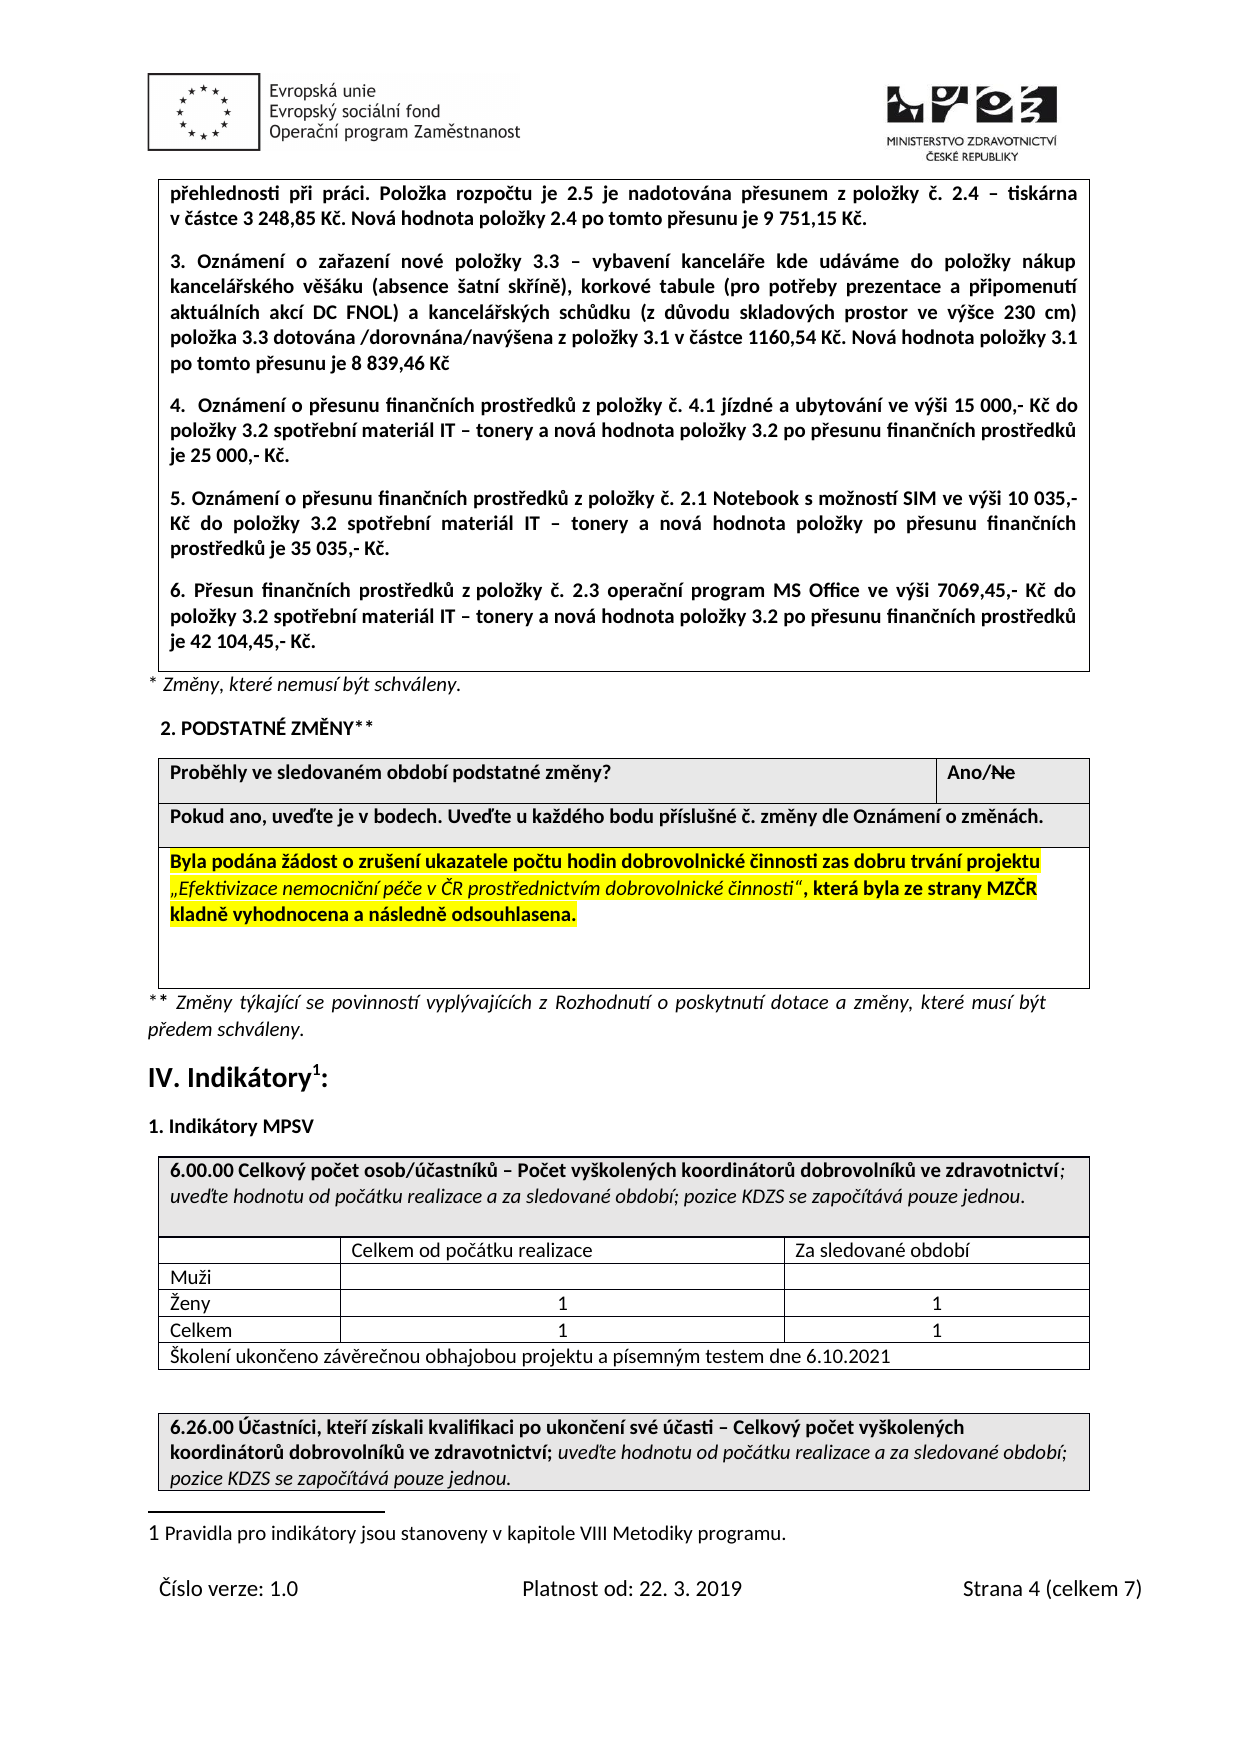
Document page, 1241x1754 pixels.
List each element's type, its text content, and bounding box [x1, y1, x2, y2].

text IV. Indikátory: [148, 1059, 1092, 1095]
table_cell Byla podána žádost o zrušení ukazatele počtu hodin dobrovolnické činnosti zas dobru trvání projektu „Efektivizace nemocniční péče v ČR prostřednictvím dobrovolnické činnosti“, která byla ze strany MZČR kladně vyhodnocena a následně odsouhlasena. [159, 848, 1089, 988]
table_cell 1 [785, 1290, 1089, 1316]
table_cell 1 [341, 1317, 784, 1342]
table_cell Celkem od počátku realizace [341, 1238, 784, 1263]
table_cell [341, 1264, 784, 1289]
text 1. Indikátory MPSV [148, 1113, 1092, 1138]
table_header Ano/Ne [937, 759, 1089, 803]
table_cell Ženy [159, 1290, 340, 1316]
picture [147, 73, 520, 151]
table_cell [159, 1238, 340, 1263]
table_cell Za sledované období [785, 1238, 1089, 1263]
table_cell Školení ukončeno závěrečnou obhajobou projektu a písemným testem dne 6.10.2021 [159, 1343, 1089, 1369]
table_header Proběhly ve sledovaném období podstatné změny? [159, 759, 936, 803]
table_cell Pokud ano, uveďte je v bodech. Uveďte u každého bodu příslušné č. změny dle Oznámení o změnách. [159, 804, 1089, 847]
picture [861, 73, 1087, 165]
table_header 6.00.00 Celkový počet osob/účastníků – Počet vyškolených koordinátorů dobrovolníků ve zdravotnictví; uveďte hodnotu od počátku realizace a za sledované období; pozice KDZS se započítává pouze jednou. [159, 1158, 1089, 1236]
table_cell 1 [341, 1290, 784, 1316]
table_header 6.26.00 Účastníci, kteří získali kvalifikaci po ukončení své účasti – Celkový počet vyškolených koordinátorů dobrovolníků ve zdravotnictví; uveďte hodnotu od počátku realizace a za sledované období; pozice KDZS se započítává pouze jednou. [159, 1414, 1089, 1490]
table_cell Celkem [159, 1317, 340, 1342]
table_cell Muži [159, 1264, 340, 1289]
table_cell [785, 1264, 1089, 1289]
table_cell 1 [785, 1317, 1089, 1342]
text 2. PODSTATNÉ ZMĚNY** [160, 715, 1092, 740]
text * Změny, které nemusí být schváleny. [148, 672, 1048, 697]
text ** Změny týkající se povinností vyplývajících z Rozhodnutí o poskytnutí dotace a změny, které musí být předem schváleny. [148, 989, 1048, 1041]
